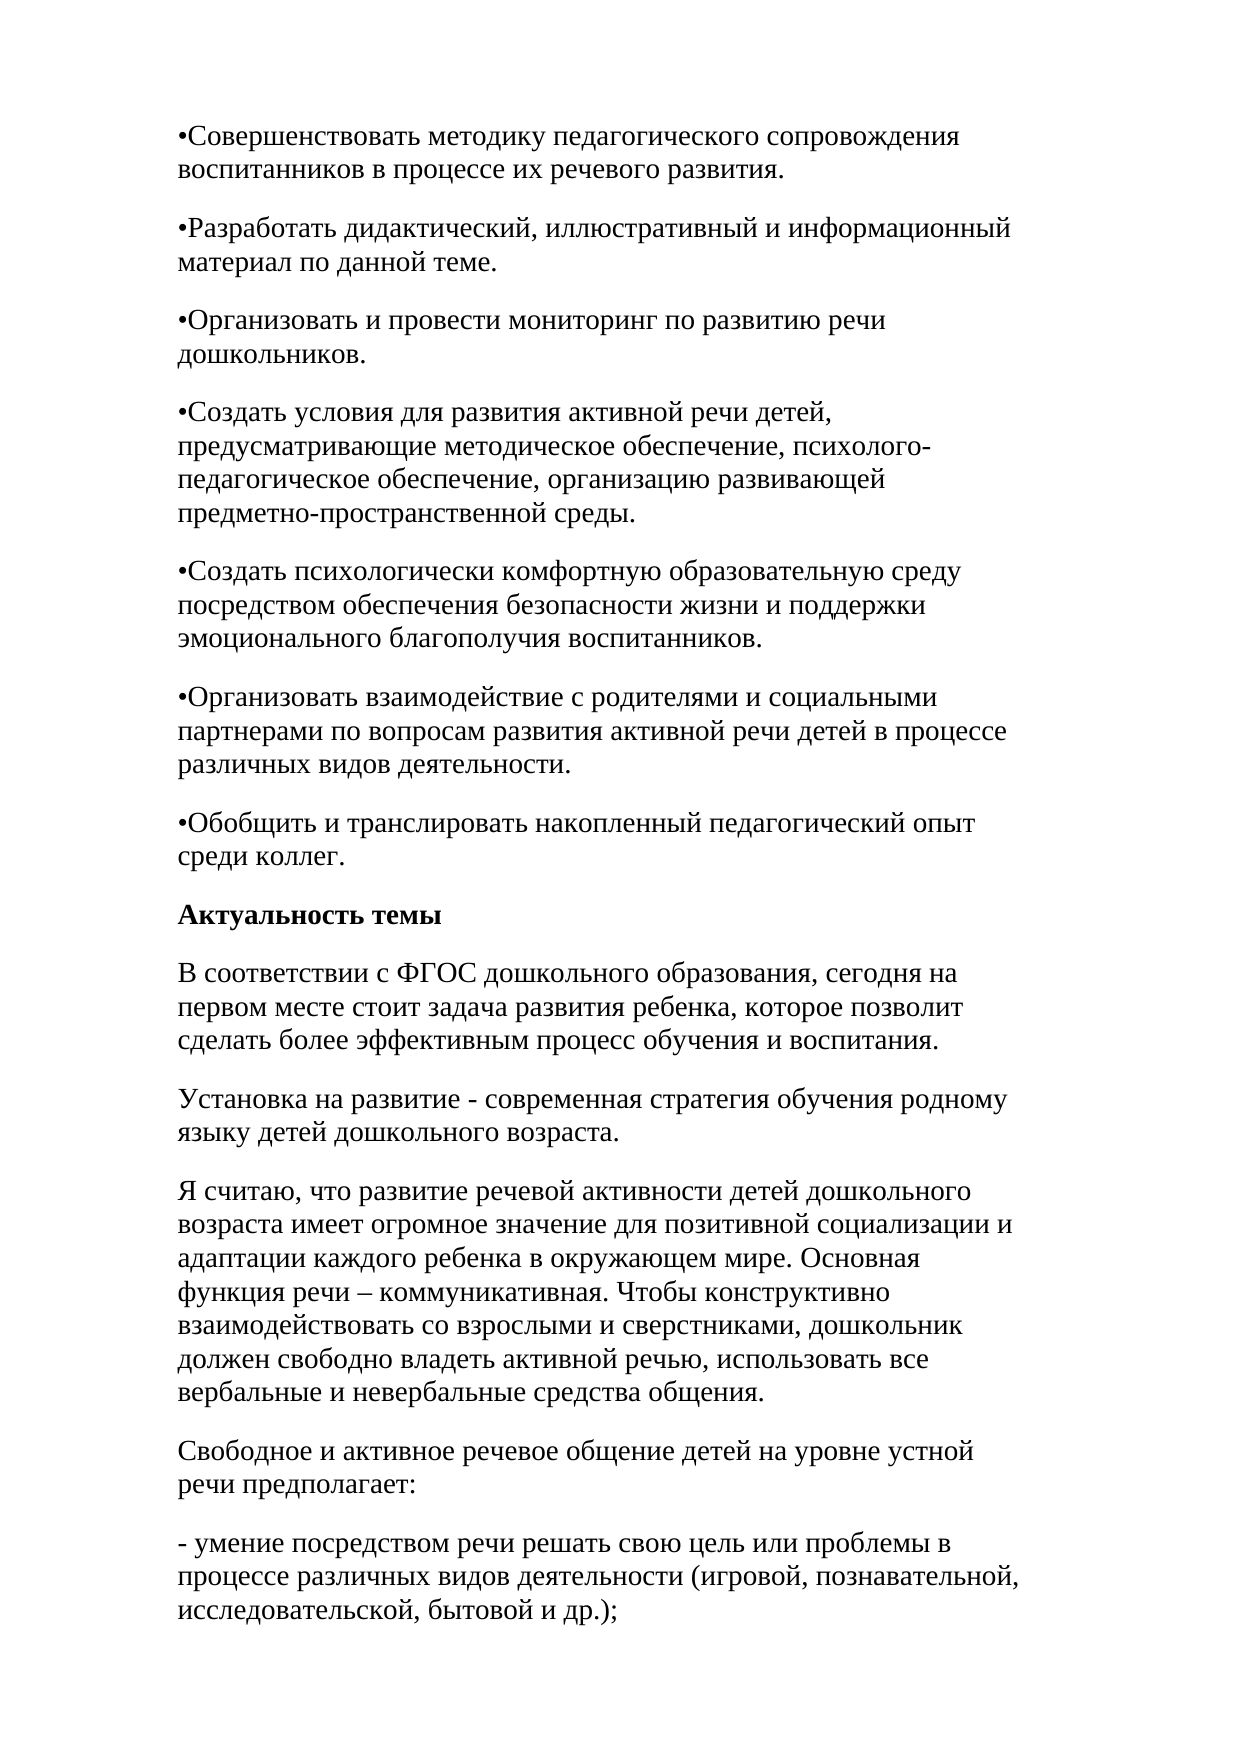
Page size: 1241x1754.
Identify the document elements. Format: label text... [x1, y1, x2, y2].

text Я считаю, что развитие речевой активности детей дошкольного возраста имеет огромное значение для позитивной социализации и адаптации каждого ребенка в окружающем мире. Основная функция речи – коммуникативная. Чтобы конструктивно взаимодействовать со взрослыми и сверстниками, дошкольник должен свободно владеть активной речью, использовать все вербальные и невербальные средства общения. [177, 1173, 1034, 1408]
text •Совершенствовать методику педагогического сопровождения воспитанников в процессе их речевого развития. [177, 118, 1034, 185]
text В соответствии с ФГОС дошкольного образования, сегодня на первом месте стоит задача развития ребенка, которое позволит сделать более эффективным процесс обучения и воспитания. [177, 955, 1034, 1056]
text - умение посредством речи решать свою цель или проблемы в процессе различных видов деятельности (игровой, познавательной, исследовательской, бытовой и др.); [177, 1525, 1034, 1626]
text Актуальность темы [177, 897, 1034, 930]
text •Обобщить и транслировать накопленный педагогический опыт среди коллег. [177, 805, 1034, 872]
text •Создать условия для развития активной речи детей, предусматривающие методическое обеспечение, психолого-педагогическое обеспечение, организацию развивающей предметно-пространственной среды. [177, 394, 1034, 528]
text •Организовать и провести мониторинг по развитию речи дошкольников. [177, 302, 1034, 369]
text •Разработать дидактический, иллюстративный и информационный материал по данной теме. [177, 210, 1034, 277]
text Свободное и активное речевое общение детей на уровне устной речи предполагает: [177, 1433, 1034, 1500]
text Установка на развитие - современная стратегия обучения родному языку детей дошкольного возраста. [177, 1081, 1034, 1148]
text •Создать психологически комфортную образовательную среду посредством обеспечения безопасности жизни и поддержки эмоционального благополучия воспитанников. [177, 553, 1034, 654]
text •Организовать взаимодействие с родителями и социальными партнерами по вопросам развития активной речи детей в процессе различных видов деятельности. [177, 679, 1034, 780]
